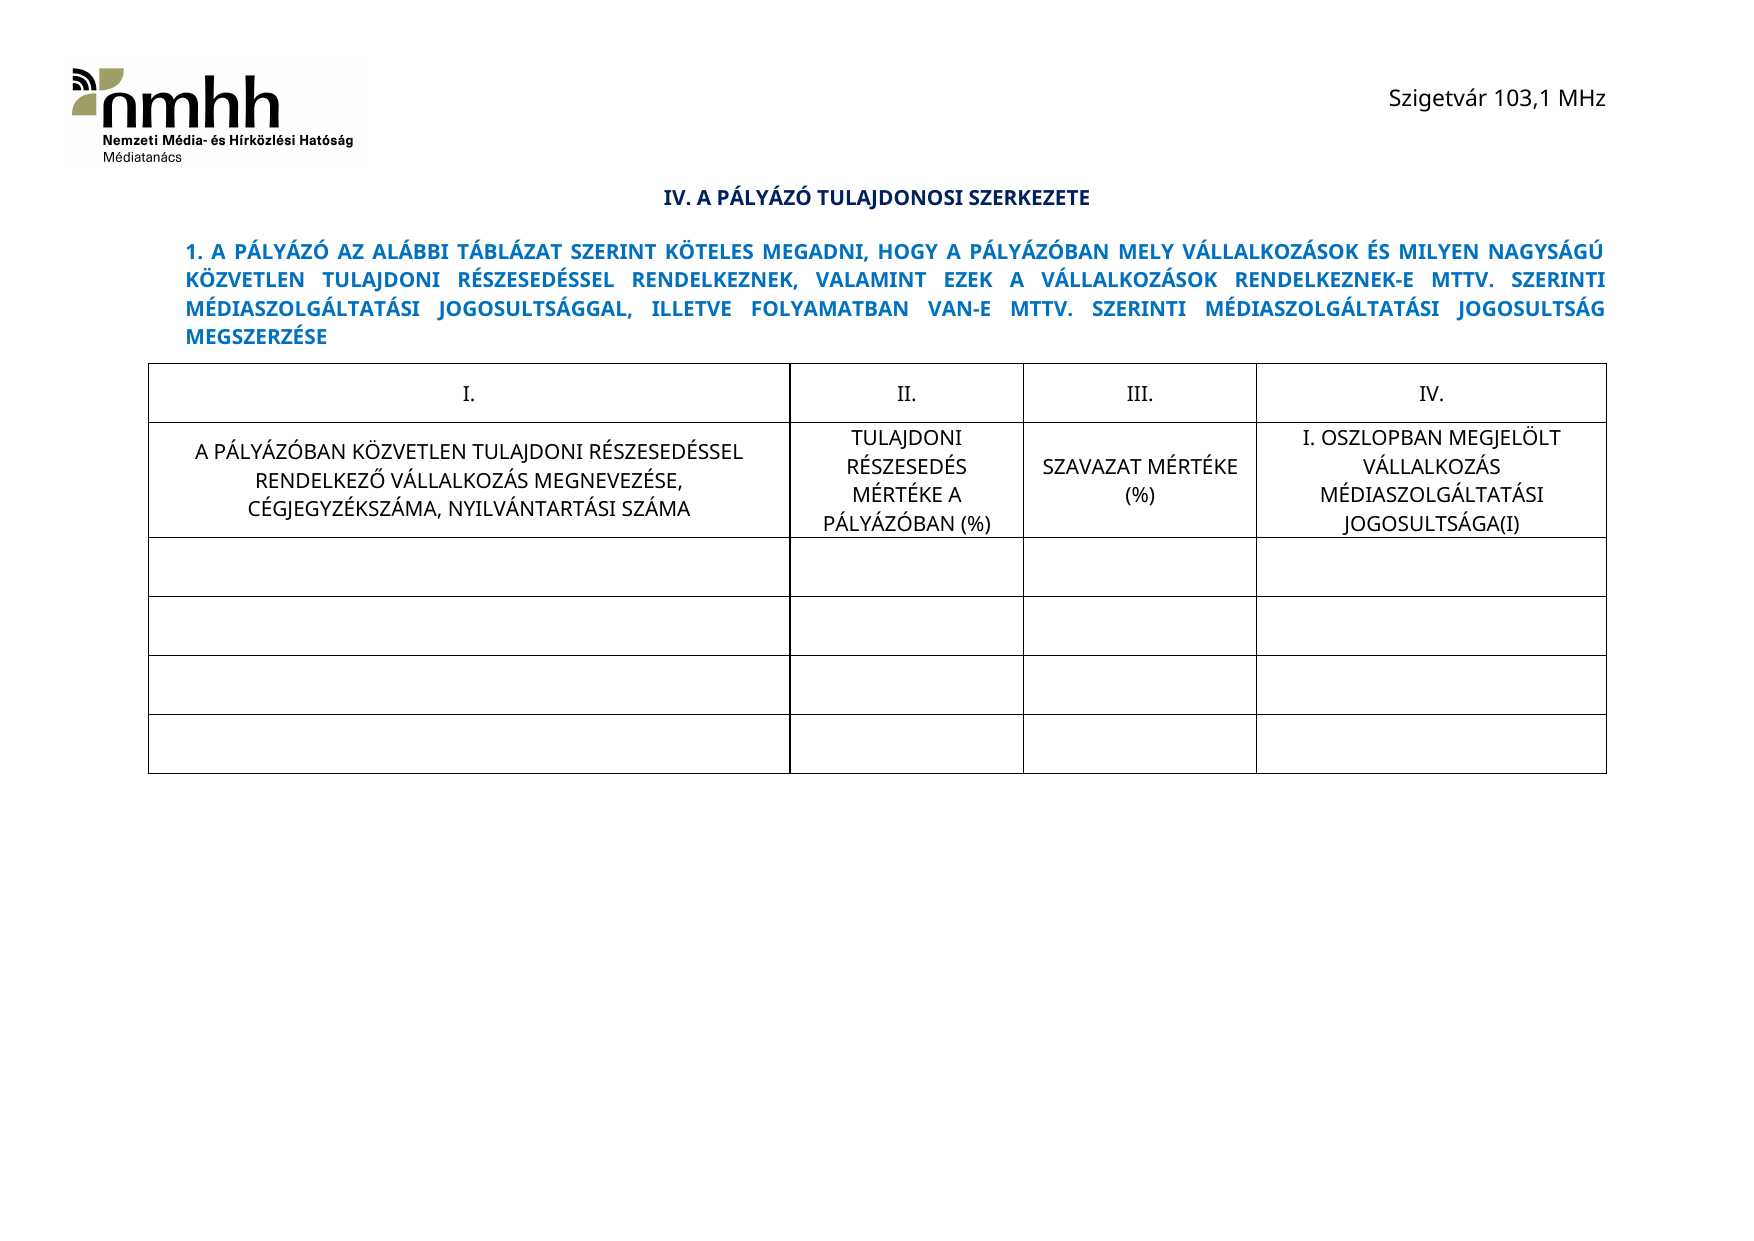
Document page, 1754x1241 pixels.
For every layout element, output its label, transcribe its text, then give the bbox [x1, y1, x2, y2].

table_cell [149, 538, 789, 596]
table_cell [791, 538, 1023, 596]
table_cell [1257, 538, 1606, 596]
table_header I. [149, 364, 789, 422]
table_header II. [791, 364, 1023, 422]
subtitle 1. A PÁLYÁZÓ AZ ALÁBBI TÁBLÁZAT SZERINT KÖTELES MEGADNI, HOGY A PÁLYÁZÓBAN MELY VÁLLALKOZÁSOK ÉS MILYEN NAGYSÁGÚ KÖZVETLEN TULAJDONI RÉSZESEDÉSSEL RENDELKEZNEK, VALAMINT EZEK A VÁLLALKOZÁSOK RENDELKEZNEK-E MTTV. SZERINTI MÉDIASZOLGÁLTATÁSI JOGOSULTSÁGGAL, ILLETVE FOLYAMATBAN VAN-E MTTV. SZERINTI MÉDIASZOLGÁLTATÁSI JOGOSULTSÁG MEGSZERZÉSE [185, 237, 1606, 351]
table_cell TULAJDONI RÉSZESEDÉS MÉRTÉKE A PÁLYÁZÓBAN (%) [791, 423, 1023, 537]
table_cell [1257, 656, 1606, 714]
table_cell [149, 715, 789, 773]
table_cell [791, 715, 1023, 773]
table_cell A PÁLYÁZÓBAN KÖZVETLEN TULAJDONI RÉSZESEDÉSSEL RENDELKEZŐ VÁLLALKOZÁS MEGNEVEZÉSE, CÉGJEGYZÉKSZÁMA, NYILVÁNTARTÁSI SZÁMA [149, 423, 789, 537]
table_cell [1024, 538, 1256, 596]
table_cell [791, 597, 1023, 655]
table_cell SZAVAZAT MÉRTÉKE (%) [1024, 423, 1256, 537]
table_cell I. OSZLOPBAN MEGJELÖLT VÁLLALKOZÁS MÉDIASZOLGÁLTATÁSI JOGOSULTSÁGA(I) [1257, 423, 1606, 537]
table_cell [1024, 715, 1256, 773]
table_cell [1024, 597, 1256, 655]
table_header III. [1024, 364, 1256, 422]
text IV. A PÁLYÁZÓ TULAJDONOSI SZERKEZETE [148, 183, 1606, 212]
table_cell [1257, 715, 1606, 773]
table_cell [1024, 656, 1256, 714]
table_cell [149, 597, 789, 655]
table_cell [1257, 597, 1606, 655]
table_cell [791, 656, 1023, 714]
table_cell [149, 656, 789, 714]
picture [64, 59, 364, 173]
table_header IV. [1257, 364, 1606, 422]
